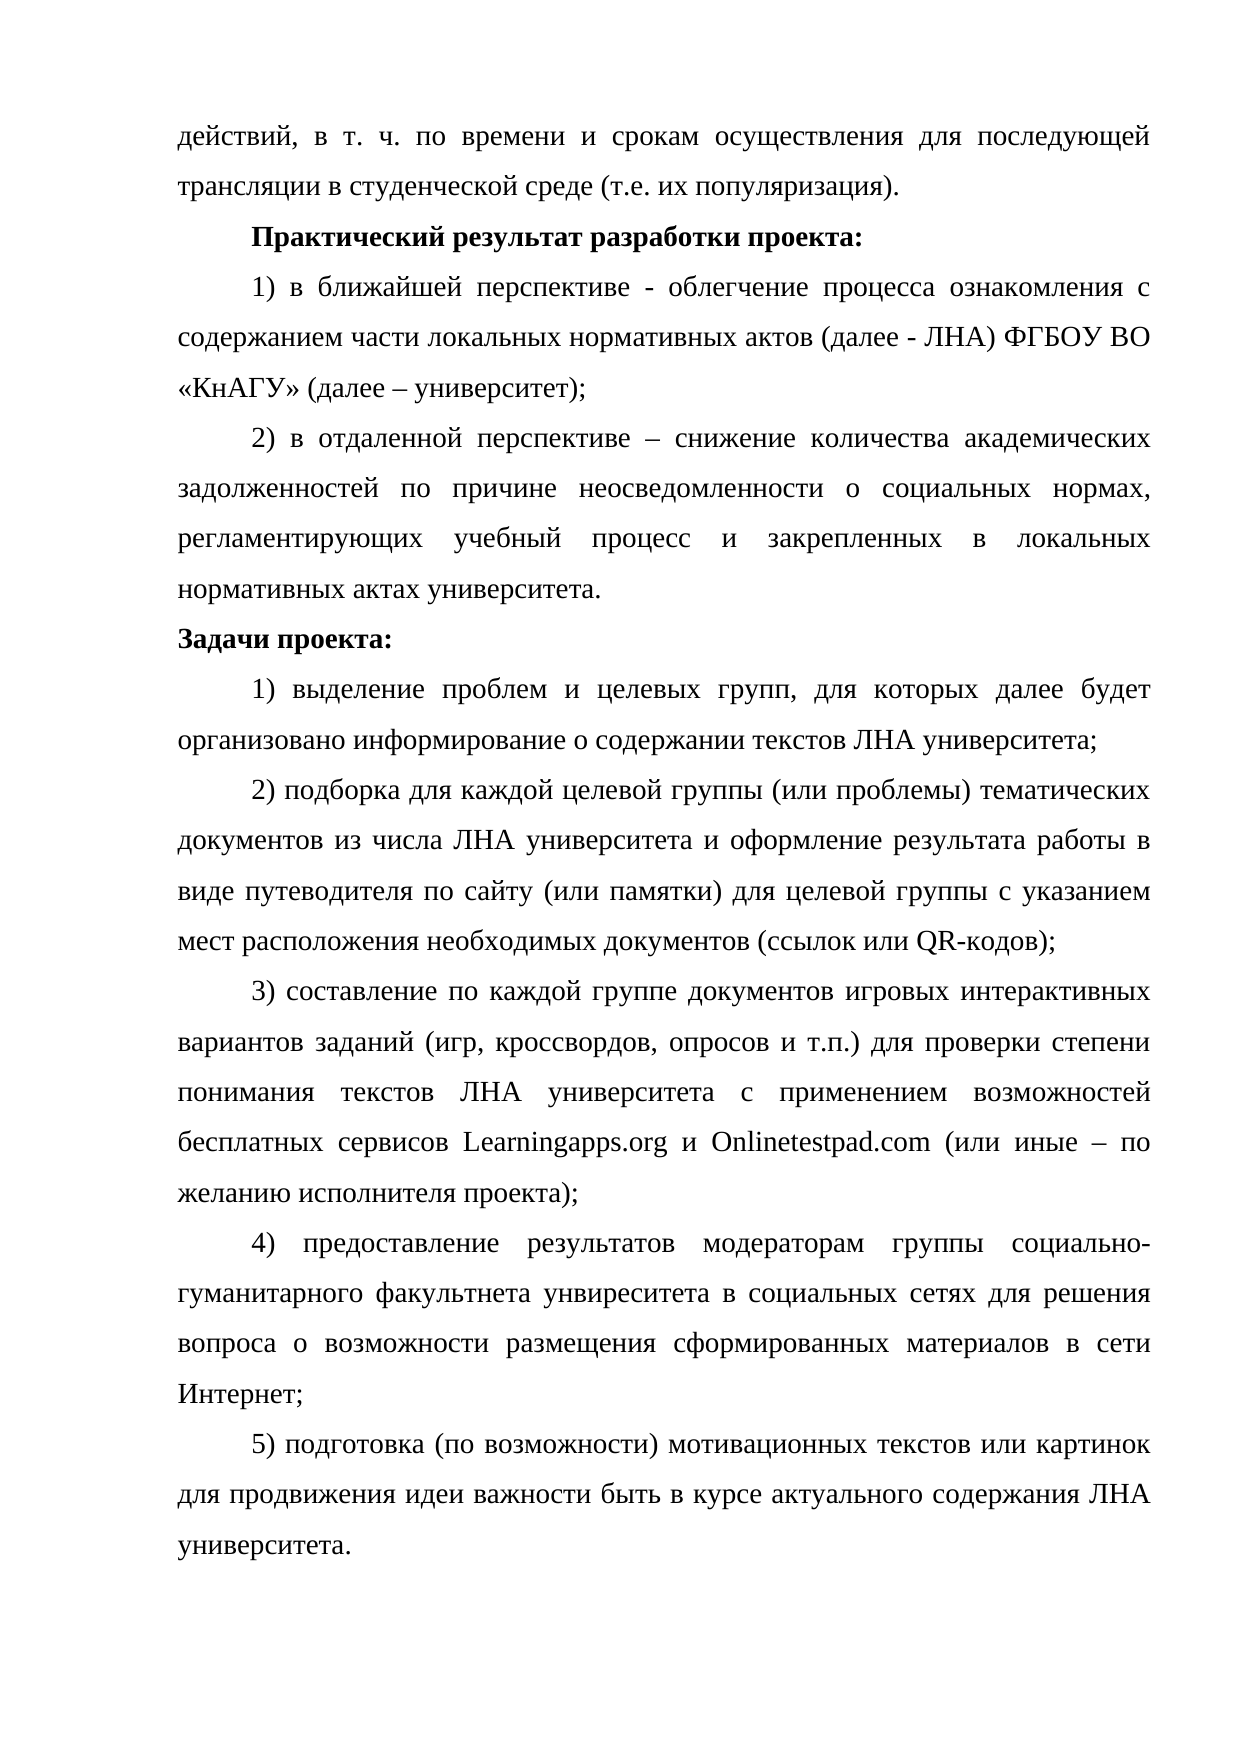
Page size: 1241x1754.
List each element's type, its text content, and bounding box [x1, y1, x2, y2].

text Задачи проекта: [177, 621, 1152, 655]
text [177, 118, 1152, 202]
text 2) в отдаленной перспективе – снижение количества академических задолженностей по причине неосведомленности о социальных нормах, регламентирующих учебный процесс и закрепленных в локальных нормативных актах университета. [177, 420, 1152, 604]
text 5) подготовка (по возможности) мотивационных текстов или картинок для продвижения идеи важности быть в курсе актуального содержания ЛНА университета. [177, 1426, 1152, 1560]
text Практический результат разработки проекта: [177, 219, 1152, 252]
text 1) в ближайшей перспективе - облегчение процесса ознакомления с содержанием части локальных нормативных актов (далее - ЛНА) ФГБОУ ВО «КнАГУ» (далее – университет); [177, 269, 1152, 403]
text 4) предоставление результатов модераторам группы социально-гуманитарного факультнета унвиреситета в социальных сетях для решения вопроса о возможности размещения сформированных материалов в сети Интернет; [177, 1225, 1152, 1409]
text 2) подборка для каждой целевой группы (или проблемы) тематических документов из числа ЛНА университета и оформление результата работы в виде путеводителя по сайту (или памятки) для целевой группы с указанием мест расположения необходимых документов (ссылок или QR-кодов); [177, 772, 1152, 957]
text 3) составление по каждой группе документов игровых интерактивных вариантов заданий (игр, кроссвордов, опросов и т.п.) для проверки степени понимания текстов ЛНА университета с применением возможностей бесплатных сервисов Learningapps.org и Onlinetestpad.com (или иные – по желанию исполнителя проекта); [177, 973, 1152, 1208]
text 1) выделение проблем и целевых групп, для которых далее будет организовано информирование о содержании текстов ЛНА университета; [177, 672, 1152, 755]
